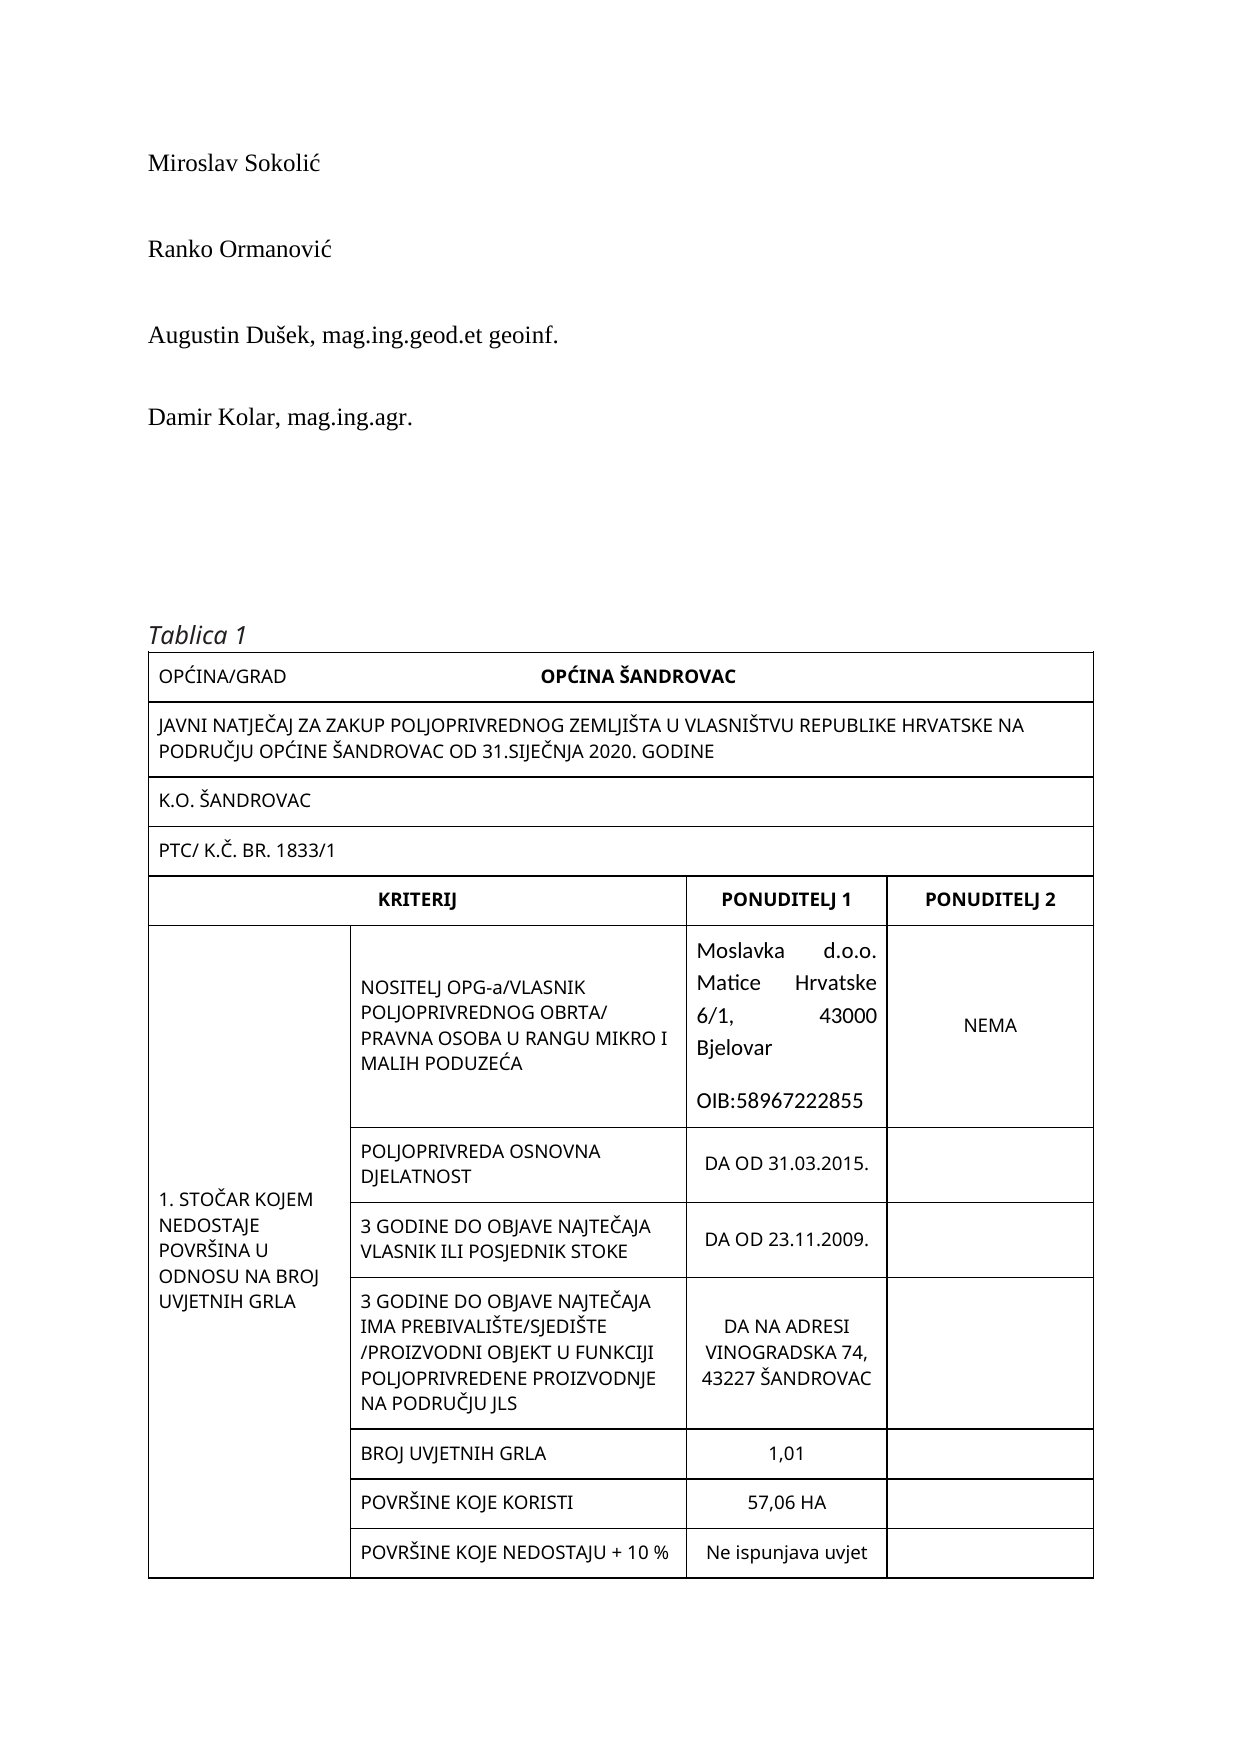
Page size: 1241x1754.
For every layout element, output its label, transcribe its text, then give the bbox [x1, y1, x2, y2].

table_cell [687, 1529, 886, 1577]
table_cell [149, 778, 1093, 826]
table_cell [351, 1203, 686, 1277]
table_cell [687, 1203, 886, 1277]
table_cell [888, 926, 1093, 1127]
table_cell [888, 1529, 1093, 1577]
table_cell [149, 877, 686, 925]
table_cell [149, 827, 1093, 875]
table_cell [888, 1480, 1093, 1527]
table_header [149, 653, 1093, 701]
text Damir Kolar, mag.ing.agr. [148, 402, 1093, 431]
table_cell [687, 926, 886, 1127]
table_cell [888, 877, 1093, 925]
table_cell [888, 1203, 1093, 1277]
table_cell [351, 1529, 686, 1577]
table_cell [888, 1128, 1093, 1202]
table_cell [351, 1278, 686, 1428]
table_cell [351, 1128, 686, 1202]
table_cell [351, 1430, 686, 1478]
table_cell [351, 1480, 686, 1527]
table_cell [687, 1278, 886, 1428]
text Ranko Ormanović [148, 234, 1093, 263]
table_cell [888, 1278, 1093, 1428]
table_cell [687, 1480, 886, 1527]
text Miroslav Sokolić [148, 148, 1093, 176]
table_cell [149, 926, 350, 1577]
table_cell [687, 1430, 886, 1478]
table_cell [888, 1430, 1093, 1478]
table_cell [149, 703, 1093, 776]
text Augustin Dušek, mag.ing.geod.et geoinf. [148, 320, 1093, 349]
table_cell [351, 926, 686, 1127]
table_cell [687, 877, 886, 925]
text Tablica 1 [148, 617, 1093, 651]
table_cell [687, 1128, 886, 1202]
